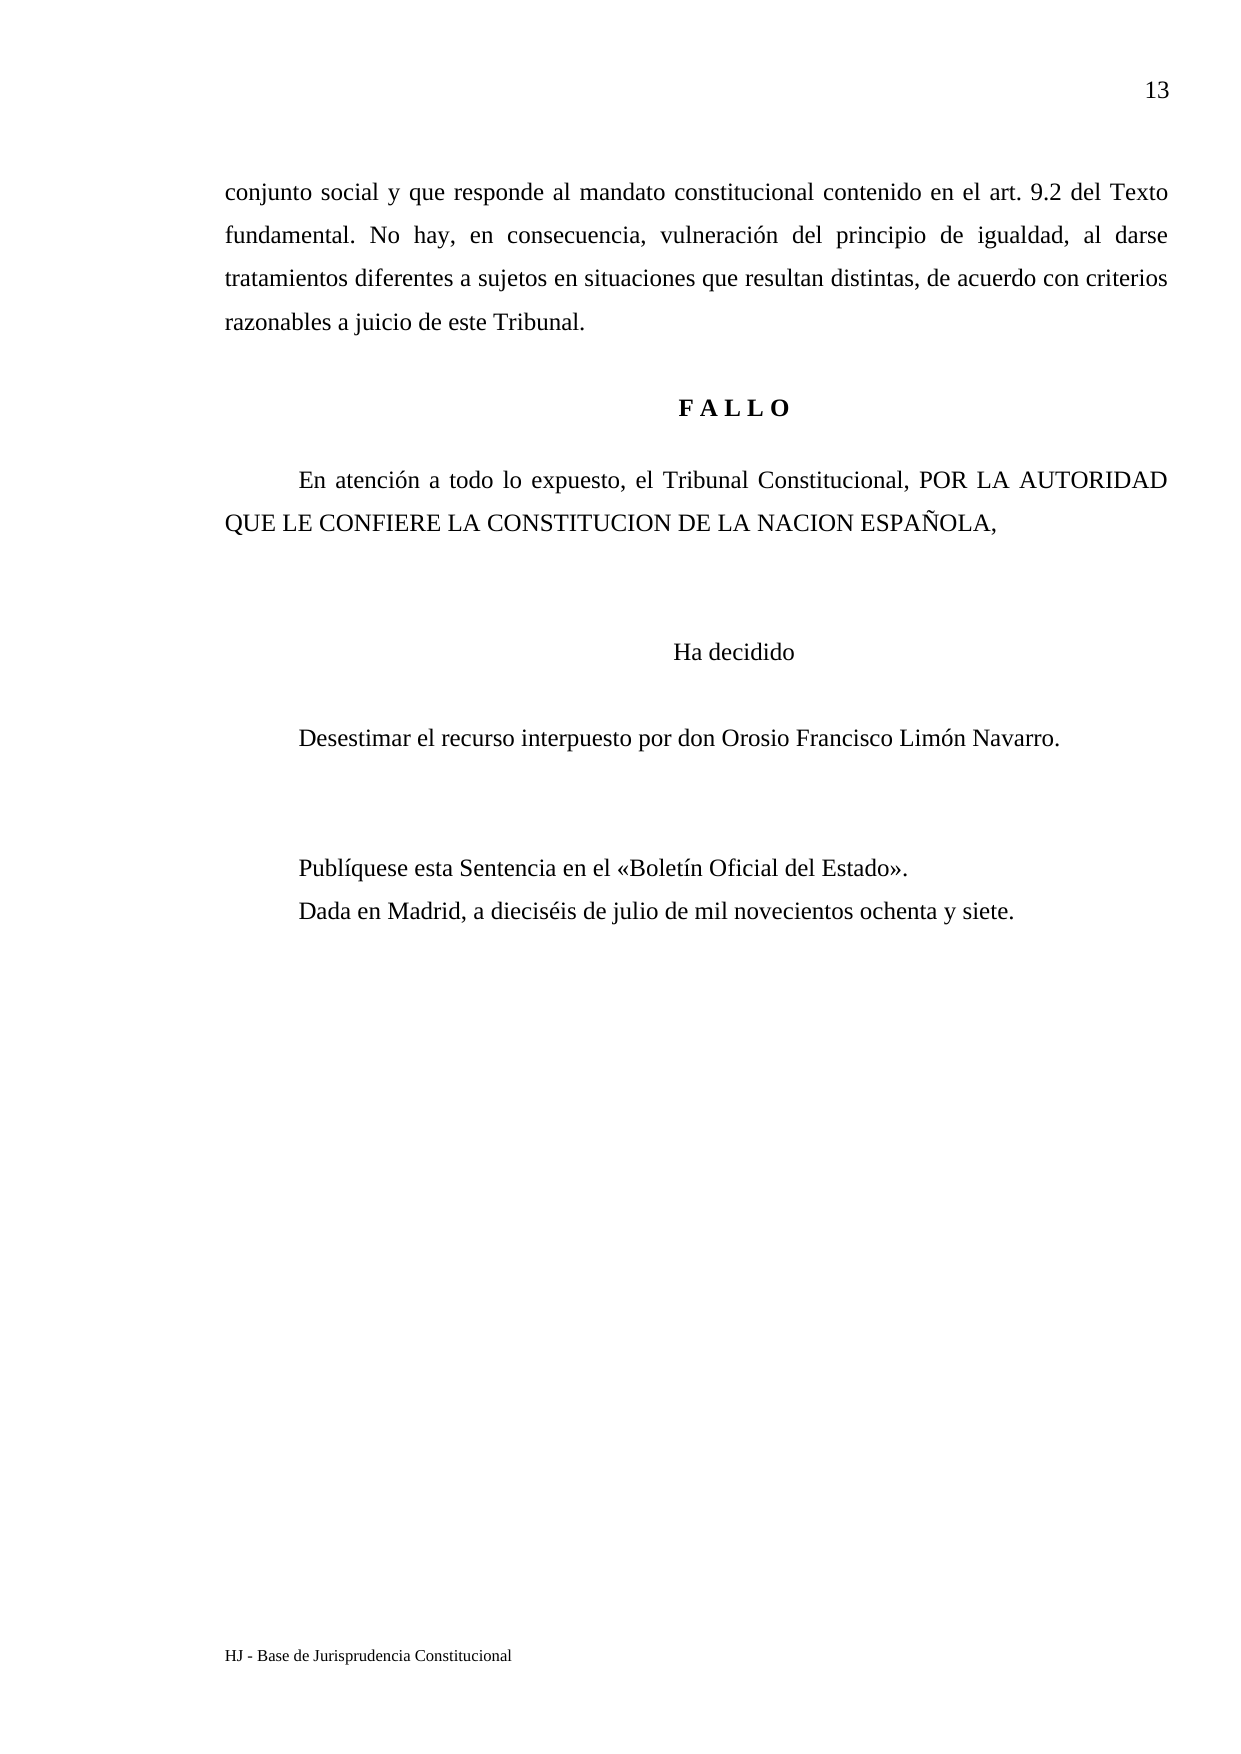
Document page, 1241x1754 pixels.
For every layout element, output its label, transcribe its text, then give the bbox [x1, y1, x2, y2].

text Dada en Madrid, a dieciséis de julio de mil novecientos ochenta y siete. [224, 896, 1169, 925]
text Desestimar el recurso interpuesto por don Orosio Francisco Limón Navarro. [224, 723, 1169, 752]
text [224, 177, 1169, 335]
text Publíquese esta Sentencia en el «Boletín Oficial del Estado». [224, 853, 1169, 882]
text Ha decidido [224, 637, 1169, 666]
subtitle F A L L O [224, 393, 1169, 422]
text En atención a todo lo expuesto, el Tribunal Constitucional, POR LA AUTORIDAD QUE LE CONFIERE LA CONSTITUCION DE LA NACION ESPAÑOLA, [224, 465, 1169, 537]
